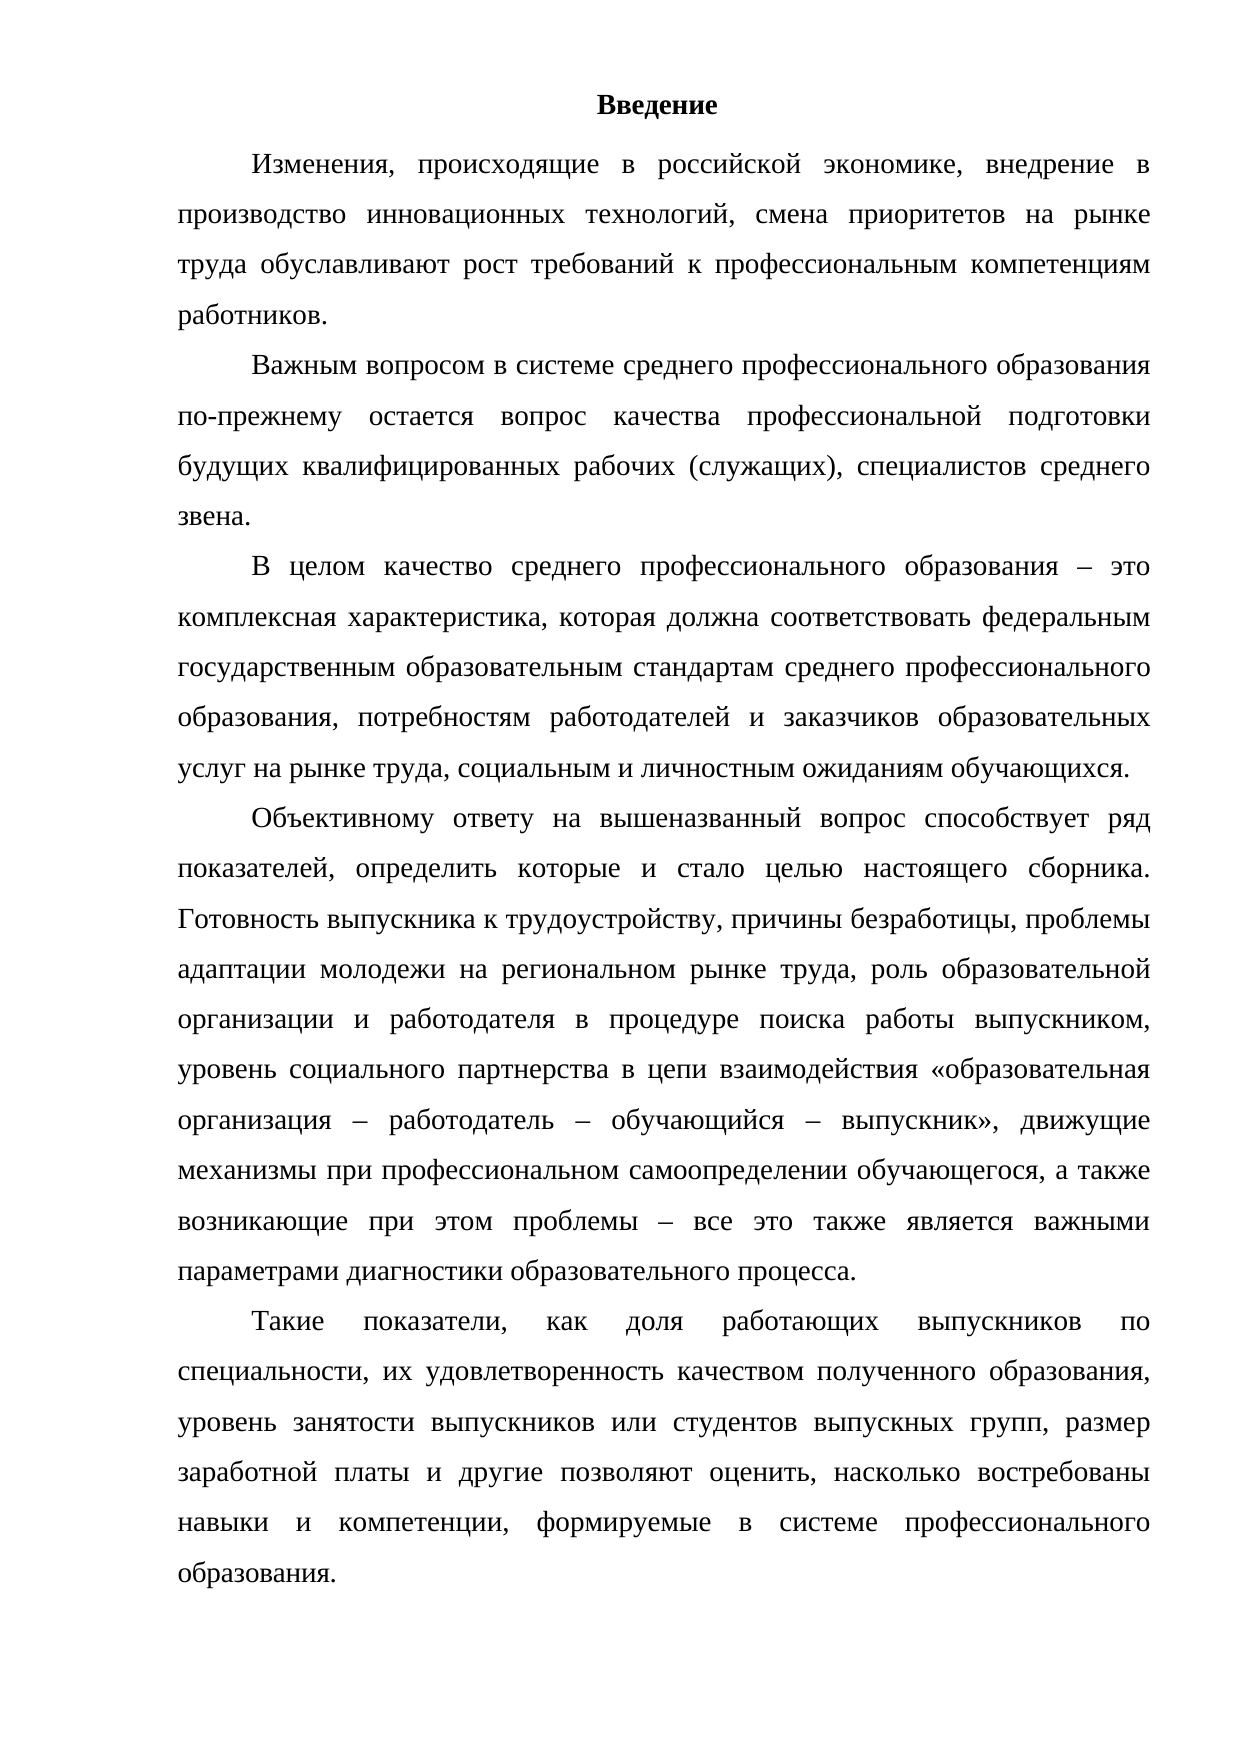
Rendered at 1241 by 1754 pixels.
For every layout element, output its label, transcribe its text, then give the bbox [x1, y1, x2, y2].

text Объективному ответу на вышеназванный вопрос способствует ряд показателей, определить которые и стало целью настоящего сборника. Готовность выпускника к трудоустройству, причины безработицы, проблемы адаптации молодежи на региональном рынке труда, роль образовательной организации и работодателя в процедуре поиска работы выпускником, уровень социального партнерства в цепи взаимодействия «образовательная организация – работодатель – обучающийся – выпускник», движущие механизмы при профессиональном самоопределении обучающегося, а также возникающие при этом проблемы – все это также является важными параметрами диагностики образовательного процесса. [177, 800, 1151, 1286]
text Важным вопросом в системе среднего профессионального образования по-прежнему остается вопрос качества профессиональной подготовки будущих квалифицированных рабочих (служащих), специалистов среднего звена. [177, 347, 1151, 532]
text Изменения, происходящие в российской экономике, внедрение в производство инновационных технологий, смена приоритетов на рынке труда обуславливают рост требований к профессиональным компетенциям работников. [177, 146, 1151, 331]
text В целом качество среднего профессионального образования – это комплексная характеристика, которая должна соответствовать федеральным государственным образовательным стандартам среднего профессионального образования, потребностям работодателей и заказчиков образовательных услуг на рынке труда, социальным и личностным ожиданиям обучающихся. [177, 548, 1151, 783]
subtitle Введение [177, 87, 1137, 121]
text Такие показатели, как доля работающих выпускников по специальности, их удовлетворенность качеством полученного образования, уровень занятости выпускников или студентов выпускных групп, размер заработной платы и другие позволяют оценить, насколько востребованы навыки и компетенции, формируемые в системе профессионального образования. [177, 1303, 1151, 1588]
